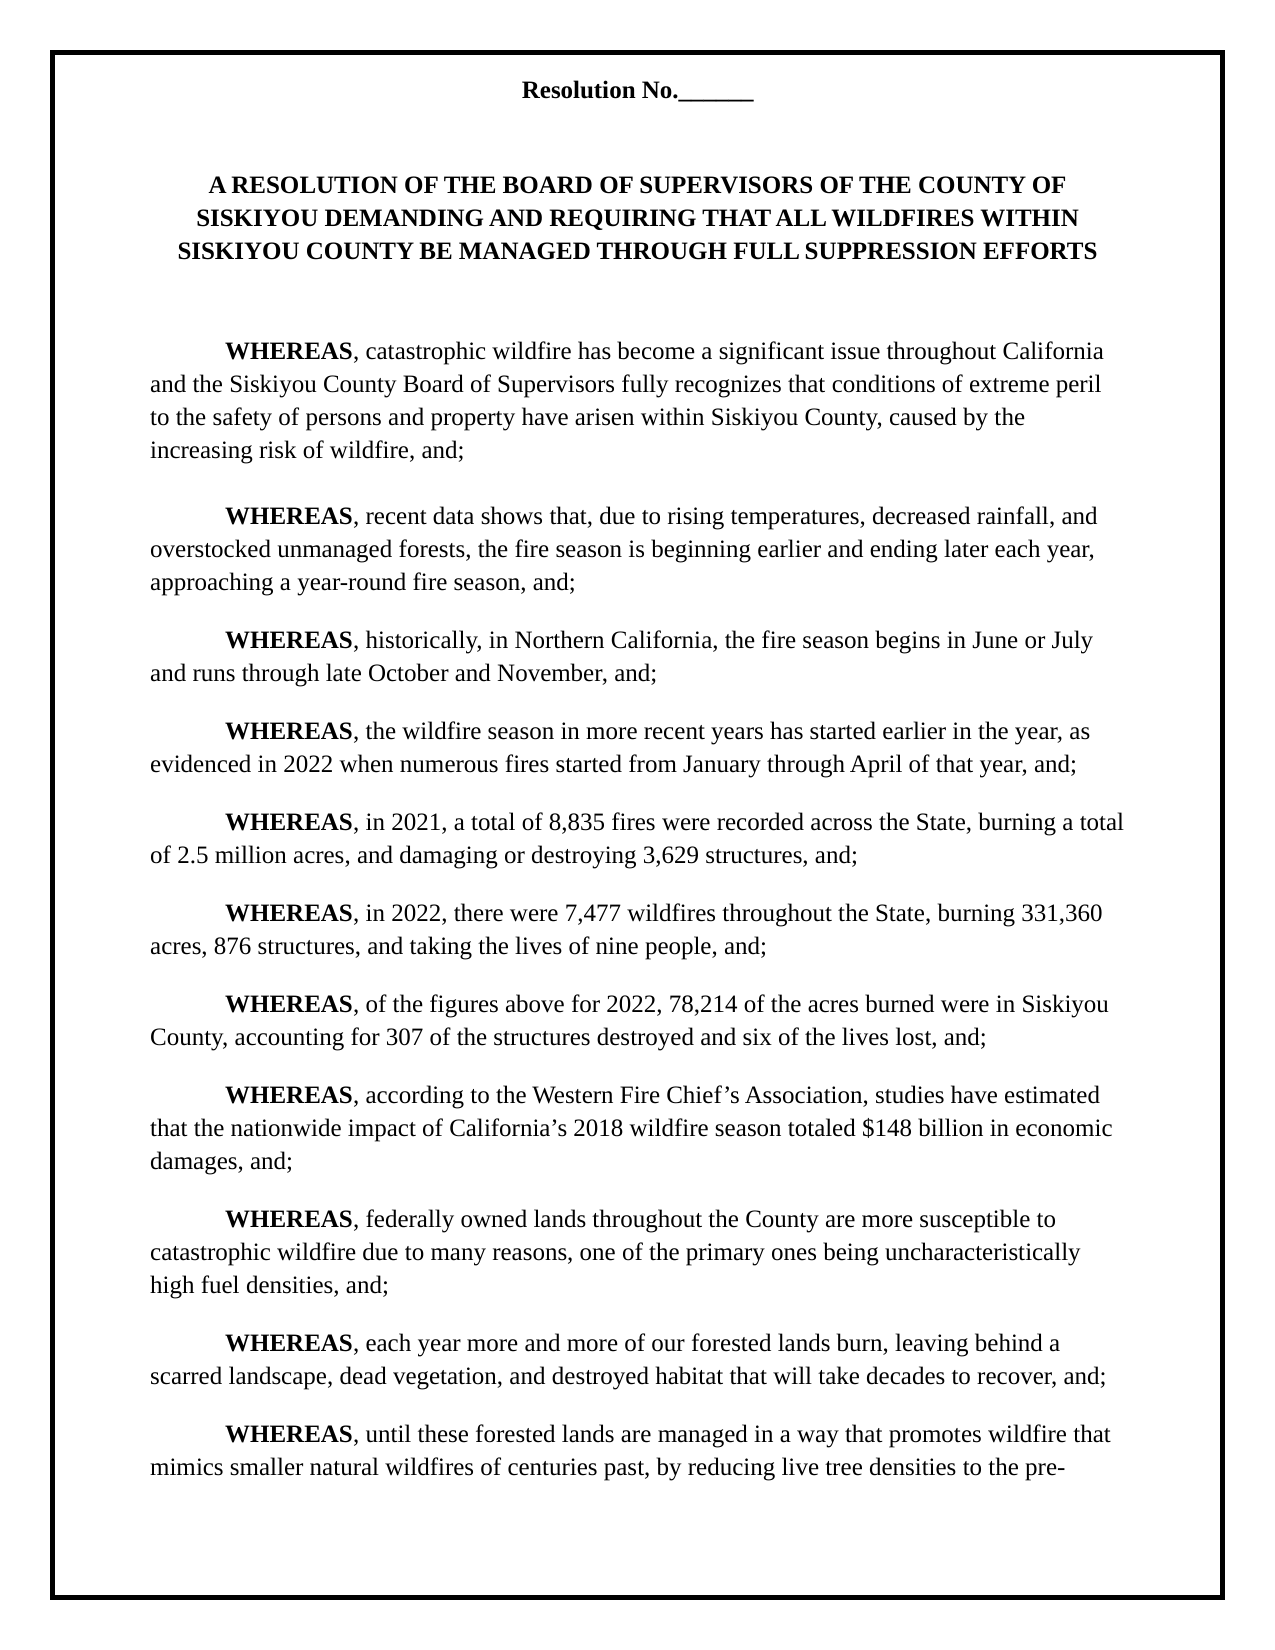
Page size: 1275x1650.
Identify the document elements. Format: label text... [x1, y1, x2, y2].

text WHEREAS, of the figures above for 2022, 78,214 of the acres burned were in Siskiyou County, accounting for 307 of the structures destroyed and six of the lives lost, and; [150, 989, 1125, 1051]
text WHEREAS, catastrophic wildfire has become a significant issue throughout California and the Siskiyou County Board of Supervisors fully recognizes that conditions of extreme peril to the safety of persons and property have arisen within Siskiyou County, caused by the increasing risk of wildfire, and; [150, 336, 1125, 464]
text WHEREAS, in 2021, a total of 8,835 fires were recorded across the State, burning a total of 2.5 million acres, and damaging or destroying 3,629 structures, and; [150, 807, 1125, 869]
text WHEREAS, recent data shows that, due to rising temperatures, decreased rainfall, and overstocked unmanaged forests, the fire season is beginning earlier and ending later each year, approaching a year-round fire season, and; [150, 501, 1125, 596]
text WHEREAS, federally owned lands throughout the County are more susceptible to catastrophic wildfire due to many reasons, one of the primary ones being uncharacteristically high fuel densities, and; [150, 1204, 1125, 1299]
text WHEREAS, historically, in Northern California, the fire season begins in June or July and runs through late October and November, and; [150, 625, 1125, 687]
text WHEREAS, each year more and more of our forested lands burn, leaving behind a scarred landscape, dead vegetation, and destroyed habitat that will take decades to recover, and; [150, 1328, 1125, 1390]
text A RESOLUTION OF THE BOARD OF SUPERVISORS OF THE COUNTY OF SISKIYOU DEMANDING AND REQUIRING THAT ALL WILDFIRES WITHIN SISKIYOU COUNTY BE MANAGED THROUGH FULL SUPPRESSION EFFORTS [150, 170, 1125, 265]
text WHEREAS, the wildfire season in more recent years has started earlier in the year, as evidenced in 2022 when numerous fires started from January through April of that year, and; [150, 716, 1125, 778]
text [150, 1419, 1125, 1481]
text WHEREAS, according to the Western Fire Chief’s Association, studies have estimated that the nationwide impact of California’s 2018 wildfire season totaled $148 billion in economic damages, and; [150, 1080, 1125, 1175]
text Resolution No.______ [150, 75, 1125, 104]
text WHEREAS, in 2022, there were 7,477 wildfires throughout the State, burning 331,360 acres, 876 structures, and taking the lives of nine people, and; [150, 898, 1125, 960]
